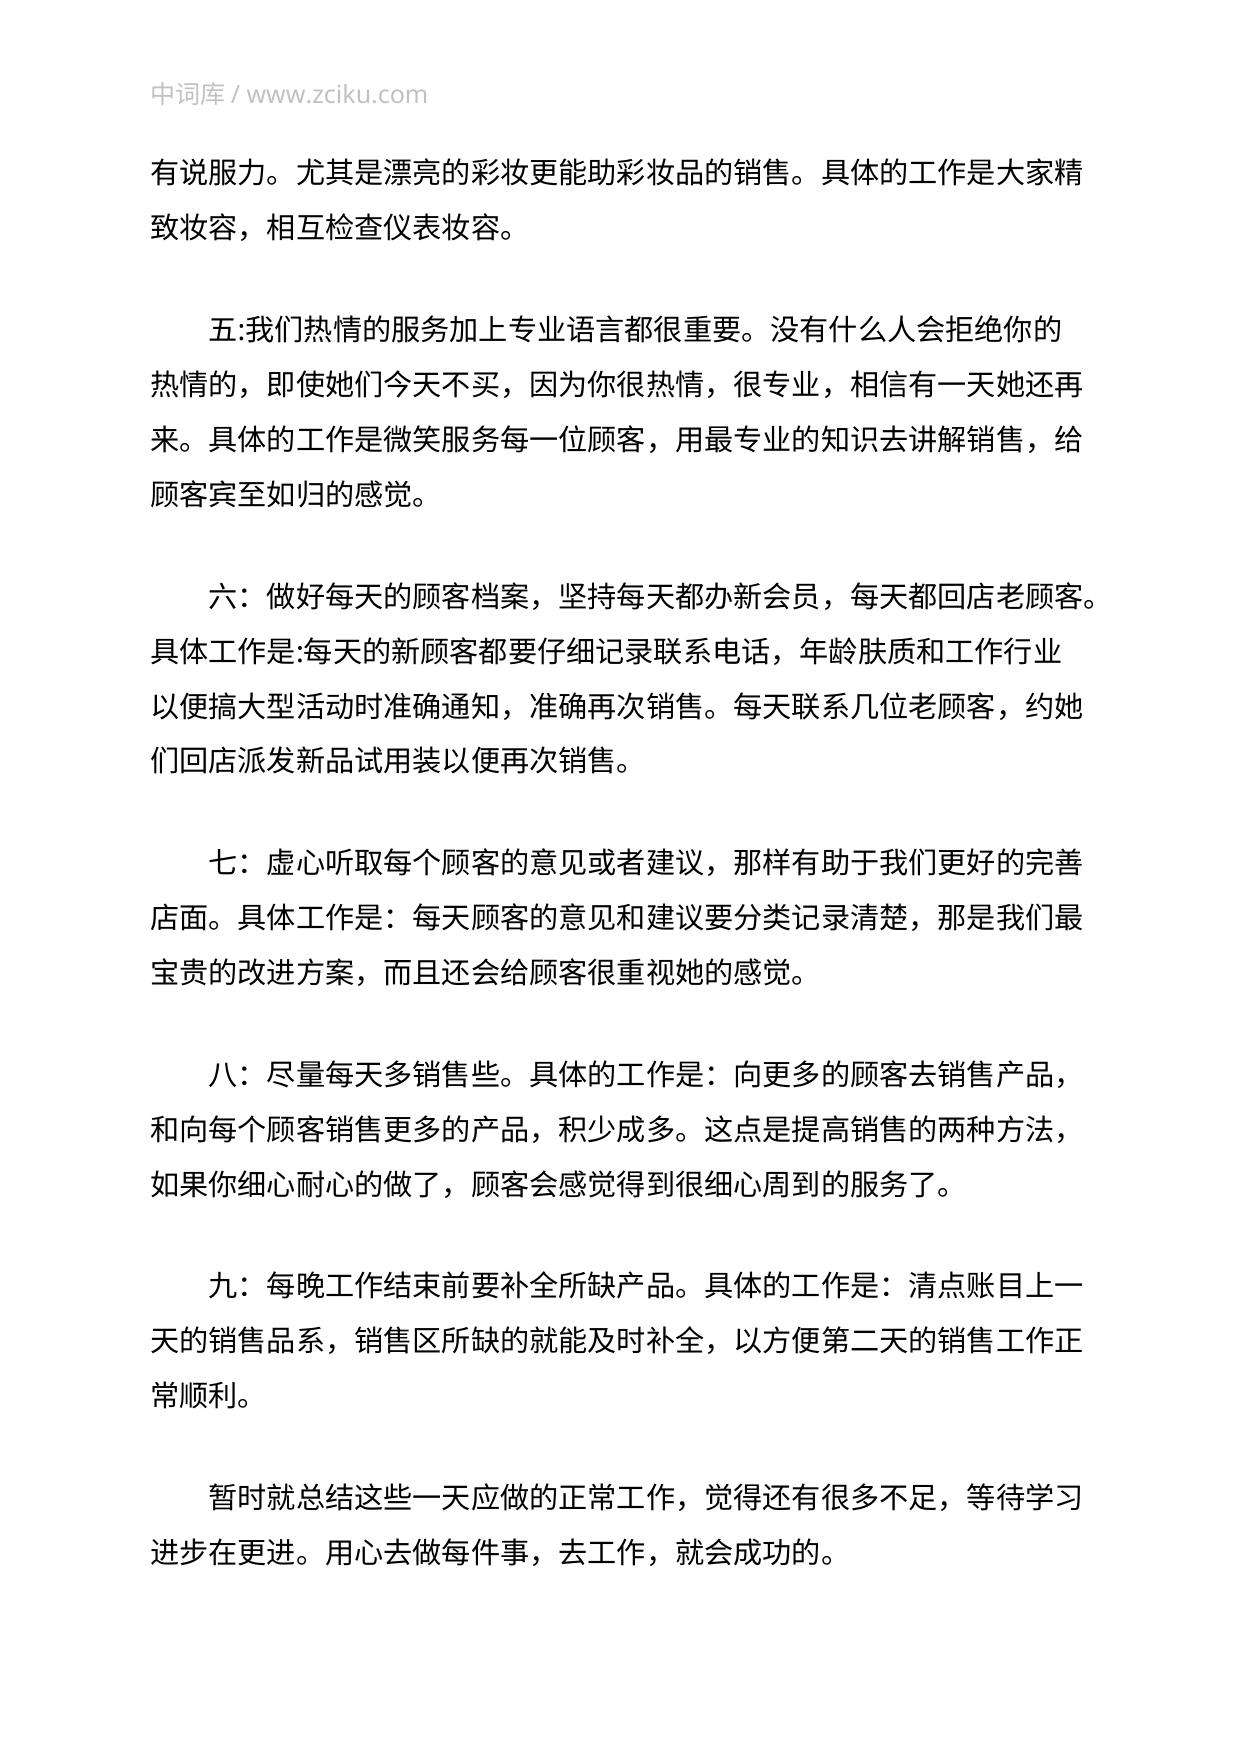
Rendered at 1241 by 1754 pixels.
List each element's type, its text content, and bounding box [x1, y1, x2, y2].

text 六：做好每天的顾客档案，坚持每天都办新会员，每天都回店老顾客。具体工作是:每天的新顾客都要仔细记录联系电话，年龄肤质和工作行业以便搞大型活动时准确通知，准确再次销售。每天联系几位老顾客，约她们回店派发新品试用装以便再次销售。 [150, 573, 1090, 780]
text 暂时就总结这些一天应做的正常工作，觉得还有很多不足，等待学习进步在更进。用心去做每件事，去工作，就会成功的。 [150, 1474, 1090, 1572]
text 五:我们热情的服务加上专业语言都很重要。没有什么人会拒绝你的热情的，即使她们今天不买，因为你很热情，很专业，相信有一天她还再来。具体的工作是微笑服务每一位顾客，用最专业的知识去讲解销售，给顾客宾至如归的感觉。 [150, 307, 1090, 514]
text 七：虚心听取每个顾客的意见或者建议，那样有助于我们更好的完善店面。具体工作是：每天顾客的意见和建议要分类记录清楚，那是我们最宝贵的改进方案，而且还会给顾客很重视她的感觉。 [150, 840, 1090, 992]
text 九：每晚工作结束前要补全所缺产品。具体的工作是：清点账目上一天的销售品系，销售区所缺的就能及时补全，以方便第二天的销售工作正常顺利。 [150, 1263, 1090, 1415]
text 八：尽量每天多销售些。具体的工作是：向更多的顾客去销售产品，和向每个顾客销售更多的产品，积少成多。这点是提高销售的两种方法，如果你细心耐心的做了，顾客会感觉得到很细心周到的服务了。 [150, 1051, 1090, 1203]
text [150, 150, 1090, 247]
